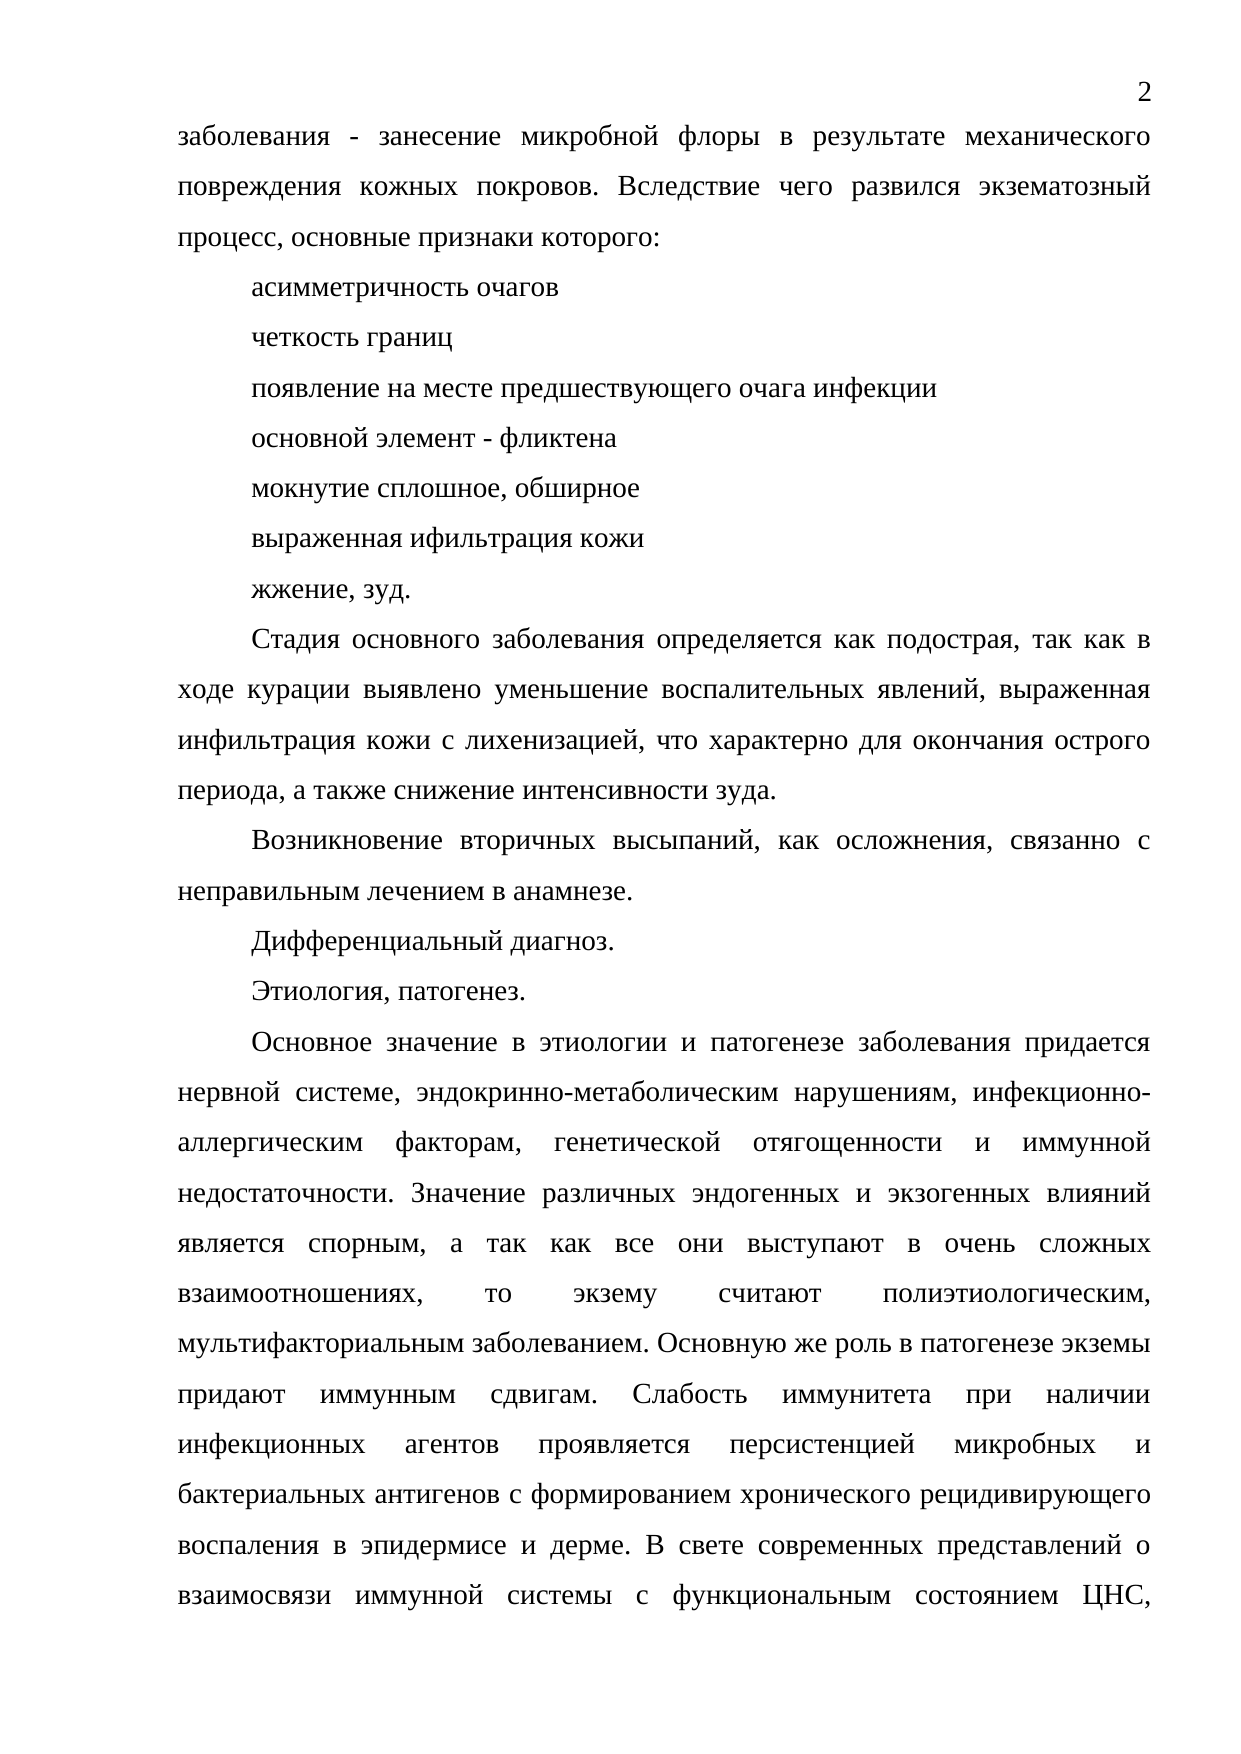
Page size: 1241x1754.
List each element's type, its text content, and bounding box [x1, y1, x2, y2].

text Дифференциальный диагноз. [177, 923, 1152, 957]
text четкость границ [177, 319, 1152, 353]
text жжение, зуд. [177, 571, 1152, 604]
text асимметричность очагов [177, 269, 1152, 303]
text появление на месте предшествующего очага инфекции [177, 370, 1152, 403]
text Стадия основного заболевания определяется как подострая, так как в ходе курации выявлено уменьшение воспалительных явлений, выраженная инфильтрация кожи с лихенизацией, что характерно для окончания острого периода, а также снижение интенсивности зуда. [177, 621, 1152, 806]
text Этиология, патогенез. [177, 973, 1152, 1007]
text Возникновение вторичных высыпаний, как осложнения, связанно с неправильным лечением в анамнезе. [177, 822, 1152, 906]
text мокнутие сплошное, обширное [177, 470, 1152, 504]
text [177, 1024, 1152, 1611]
text выраженная ифильтрация кожи [177, 521, 1152, 554]
text основной элемент - фликтена [177, 420, 1152, 453]
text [177, 118, 1152, 252]
